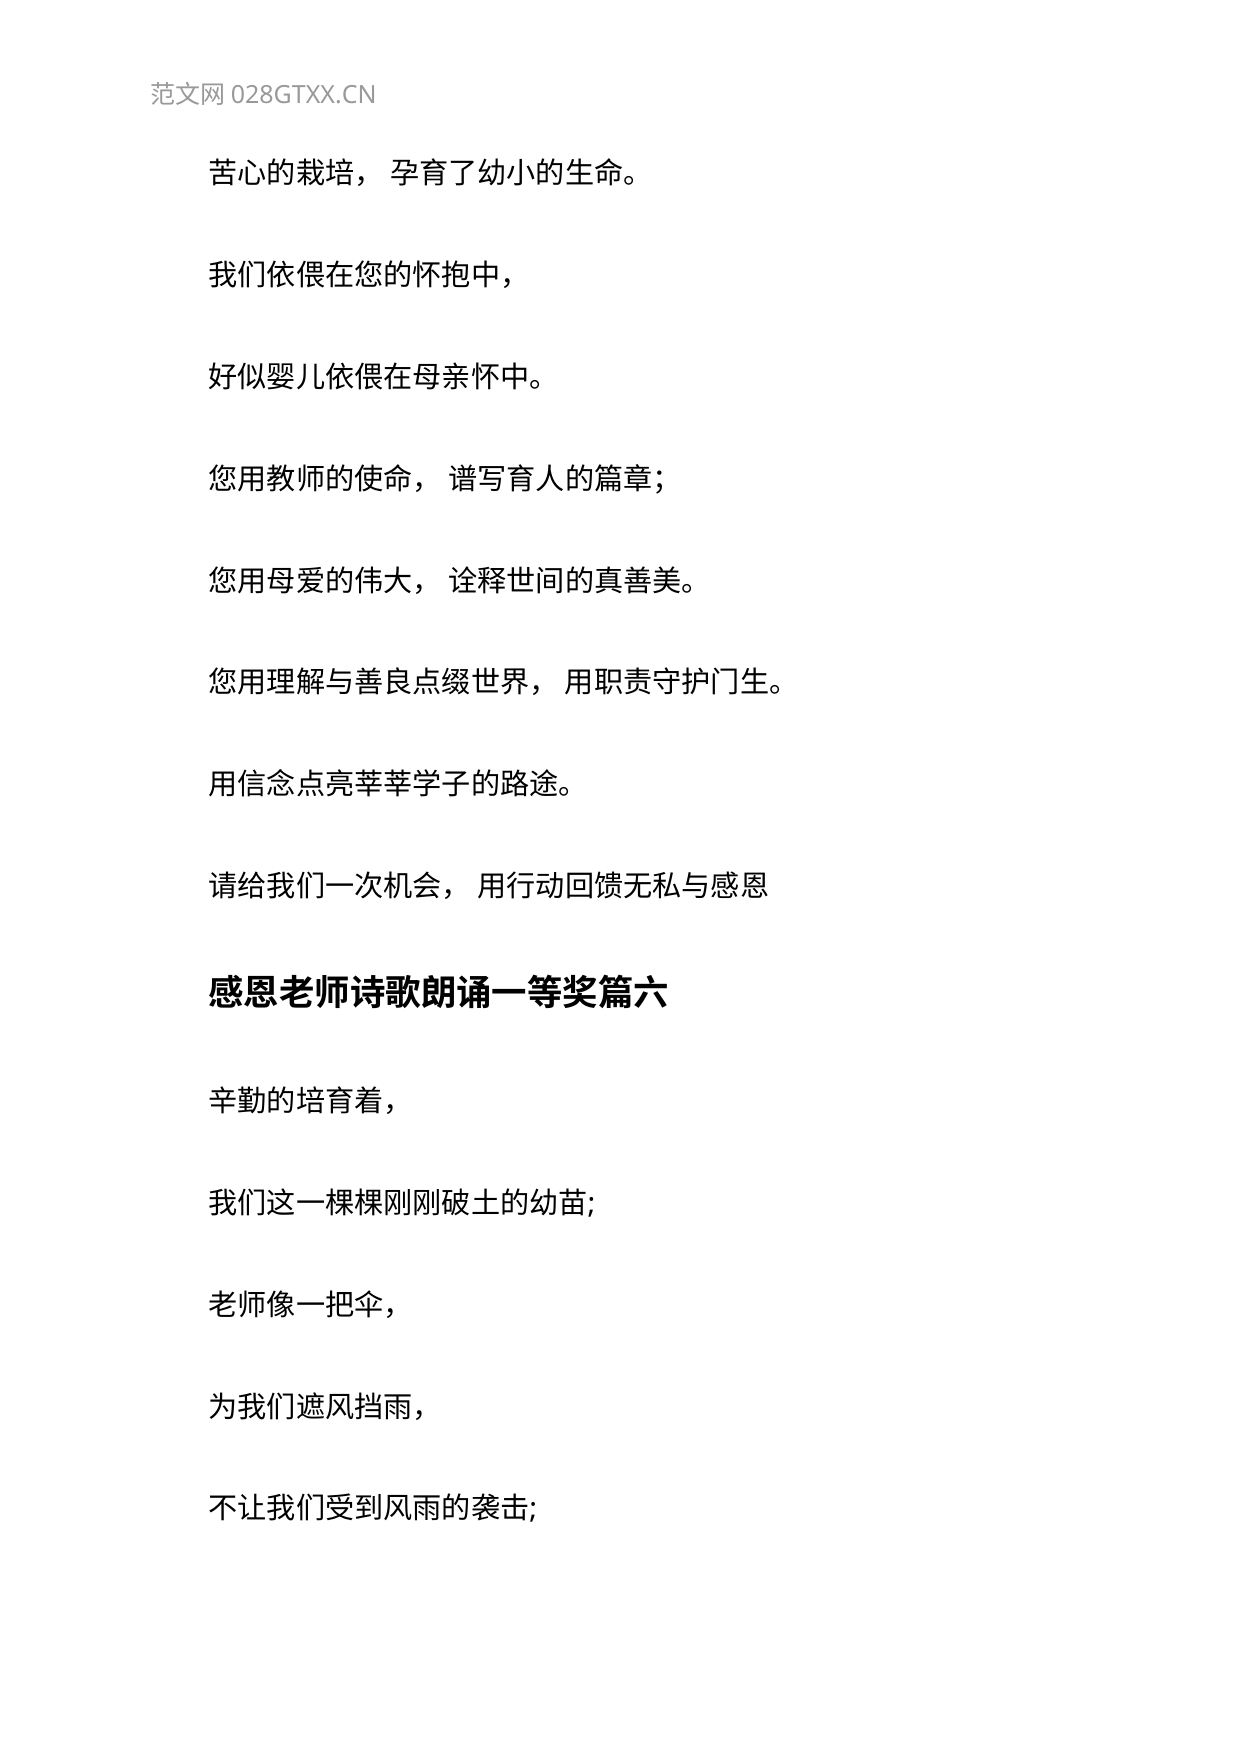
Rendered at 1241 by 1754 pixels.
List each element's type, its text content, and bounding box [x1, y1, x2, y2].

text 为我们遮风挡雨， [150, 1383, 1090, 1425]
text 好似婴儿依偎在母亲怀中。 [150, 353, 1090, 396]
text 用信念点亮莘莘学子的路途。 [150, 761, 1090, 803]
text 我们这一棵棵刚刚破土的幼苗; [150, 1179, 1090, 1222]
text 请给我们一次机会， 用行动回馈无私与感恩 [150, 862, 1090, 905]
text 辛勤的培育着， [150, 1078, 1090, 1120]
text 不让我们受到风雨的袭击; [150, 1485, 1090, 1527]
text 您用母爱的伟大， 诠释世间的真善美。 [150, 557, 1090, 599]
text 您用理解与善良点缀世界， 用职责守护门生。 [150, 659, 1090, 701]
text 我们依偎在您的怀抱中， [150, 252, 1090, 294]
text 老师像一把伞， [150, 1281, 1090, 1324]
text 您用教师的使命， 谱写育人的篇章； [150, 455, 1090, 498]
text 苦心的栽培， 孕育了幼小的生命。 [150, 150, 1090, 192]
text 感恩老师诗歌朗诵一等奖篇六 [150, 964, 1090, 1015]
